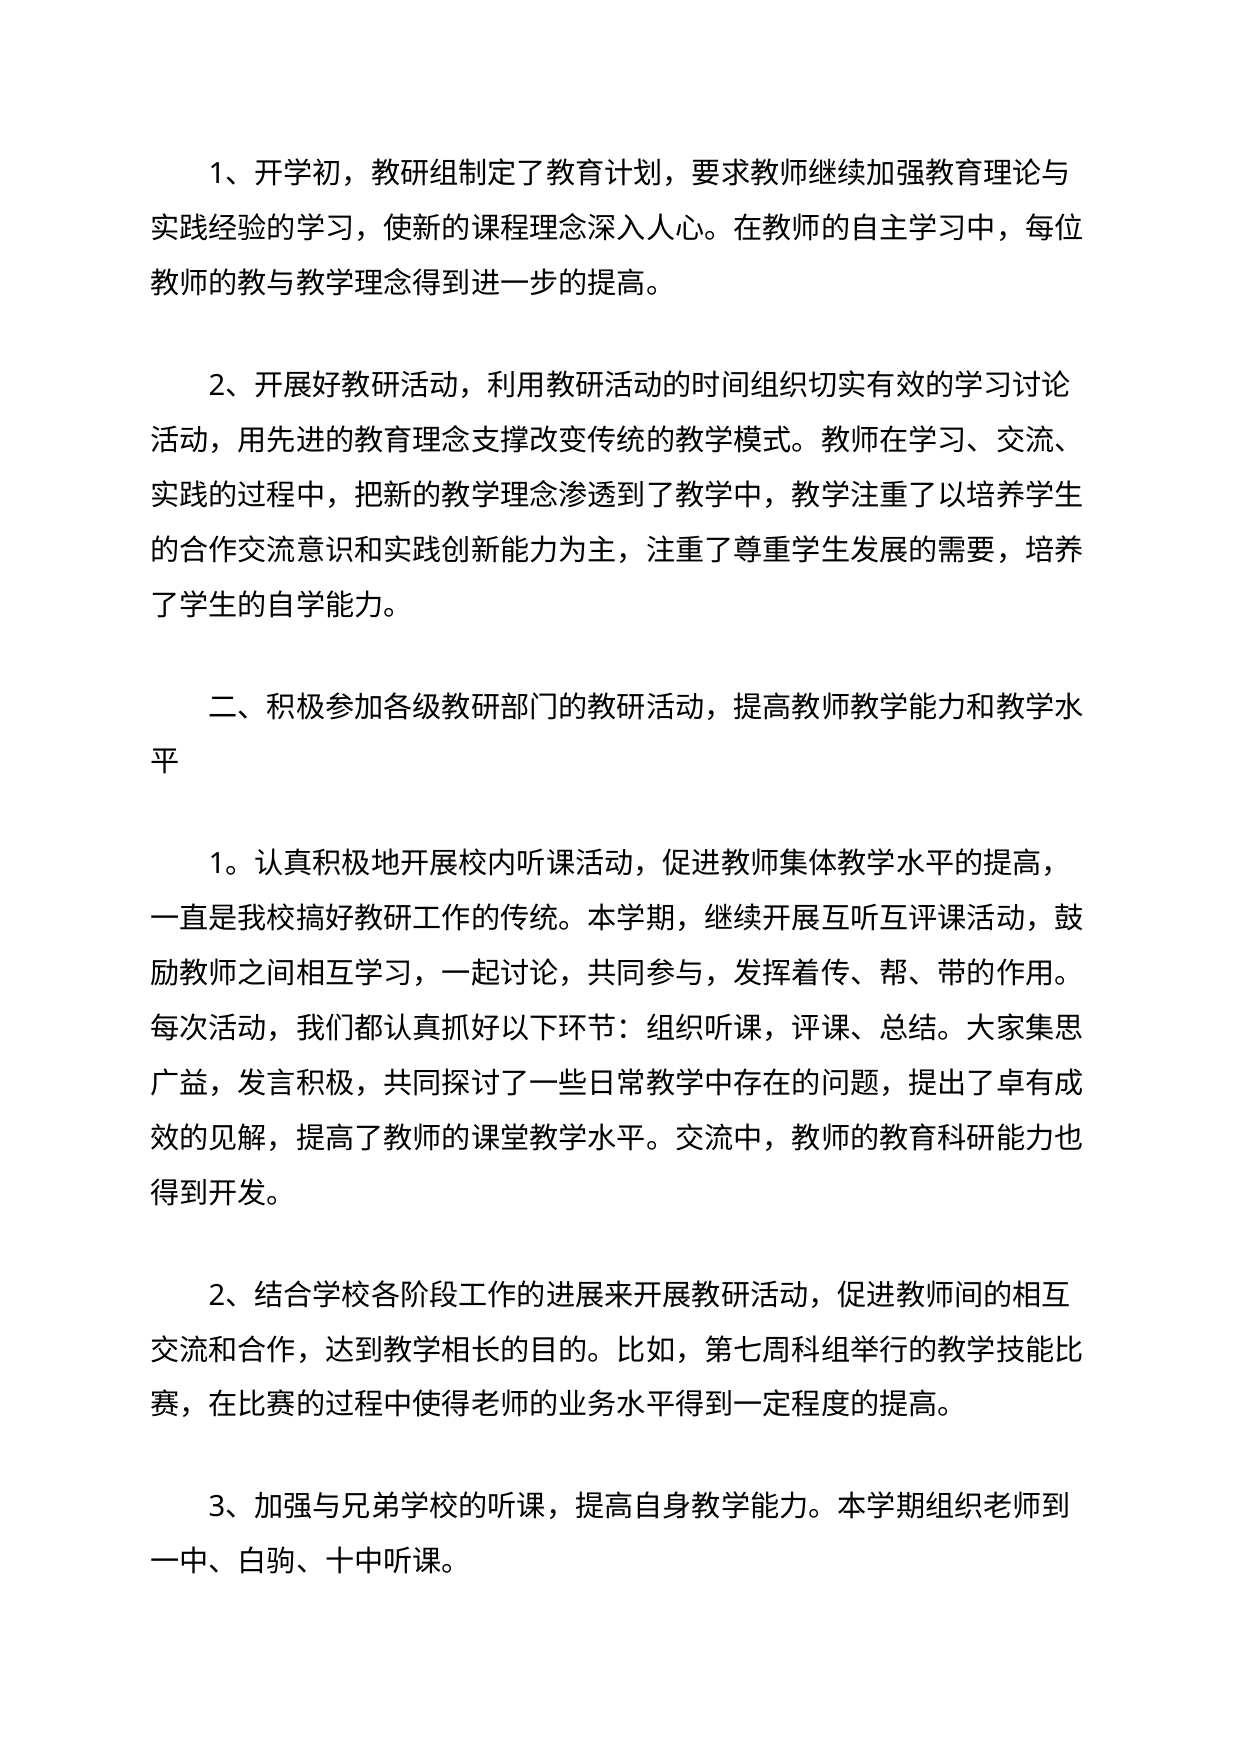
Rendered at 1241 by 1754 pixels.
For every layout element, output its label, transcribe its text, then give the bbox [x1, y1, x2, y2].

text 3、加强与兄弟学校的听课，提高自身教学能力。本学期组织老师到一中、白驹、十中听课。 [150, 1483, 1090, 1580]
text 2、开展好教研活动，利用教研活动的时间组织切实有效的学习讨论活动，用先进的教育理念支撑改变传统的教学模式。教师在学习、交流、实践的过程中，把新的教学理念渗透到了教学中，教学注重了以培养学生的合作交流意识和实践创新能力为主，注重了尊重学生发展的需要，培养了学生的自学能力。 [150, 362, 1090, 624]
text 二、积极参加各级教研部门的教研活动，提高教师教学能力和教学水平 [150, 683, 1090, 780]
text 2、结合学校各阶段工作的进展来开展教研活动，促进教师间的相互交流和合作，达到教学相长的目的。比如，第七周科组举行的教学技能比赛，在比赛的过程中使得老师的业务水平得到一定程度的提高。 [150, 1271, 1090, 1423]
text 1、开学初，教研组制定了教育计划，要求教师继续加强教育理论与实践经验的学习，使新的课程理念深入人心。在教师的自主学习中，每位教师的教与教学理念得到进一步的提高。 [150, 150, 1090, 302]
text 1。认真积极地开展校内听课活动，促进教师集体教学水平的提高，一直是我校搞好教研工作的传统。本学期，继续开展互听互评课活动，鼓励教师之间相互学习，一起讨论，共同参与，发挥着传、帮、带的作用。每次活动，我们都认真抓好以下环节：组织听课，评课、总结。大家集思广益，发言积极，共同探讨了一些日常教学中存在的问题，提出了卓有成效的见解，提高了教师的课堂教学水平。交流中，教师的教育科研能力也得到开发。 [150, 840, 1090, 1212]
